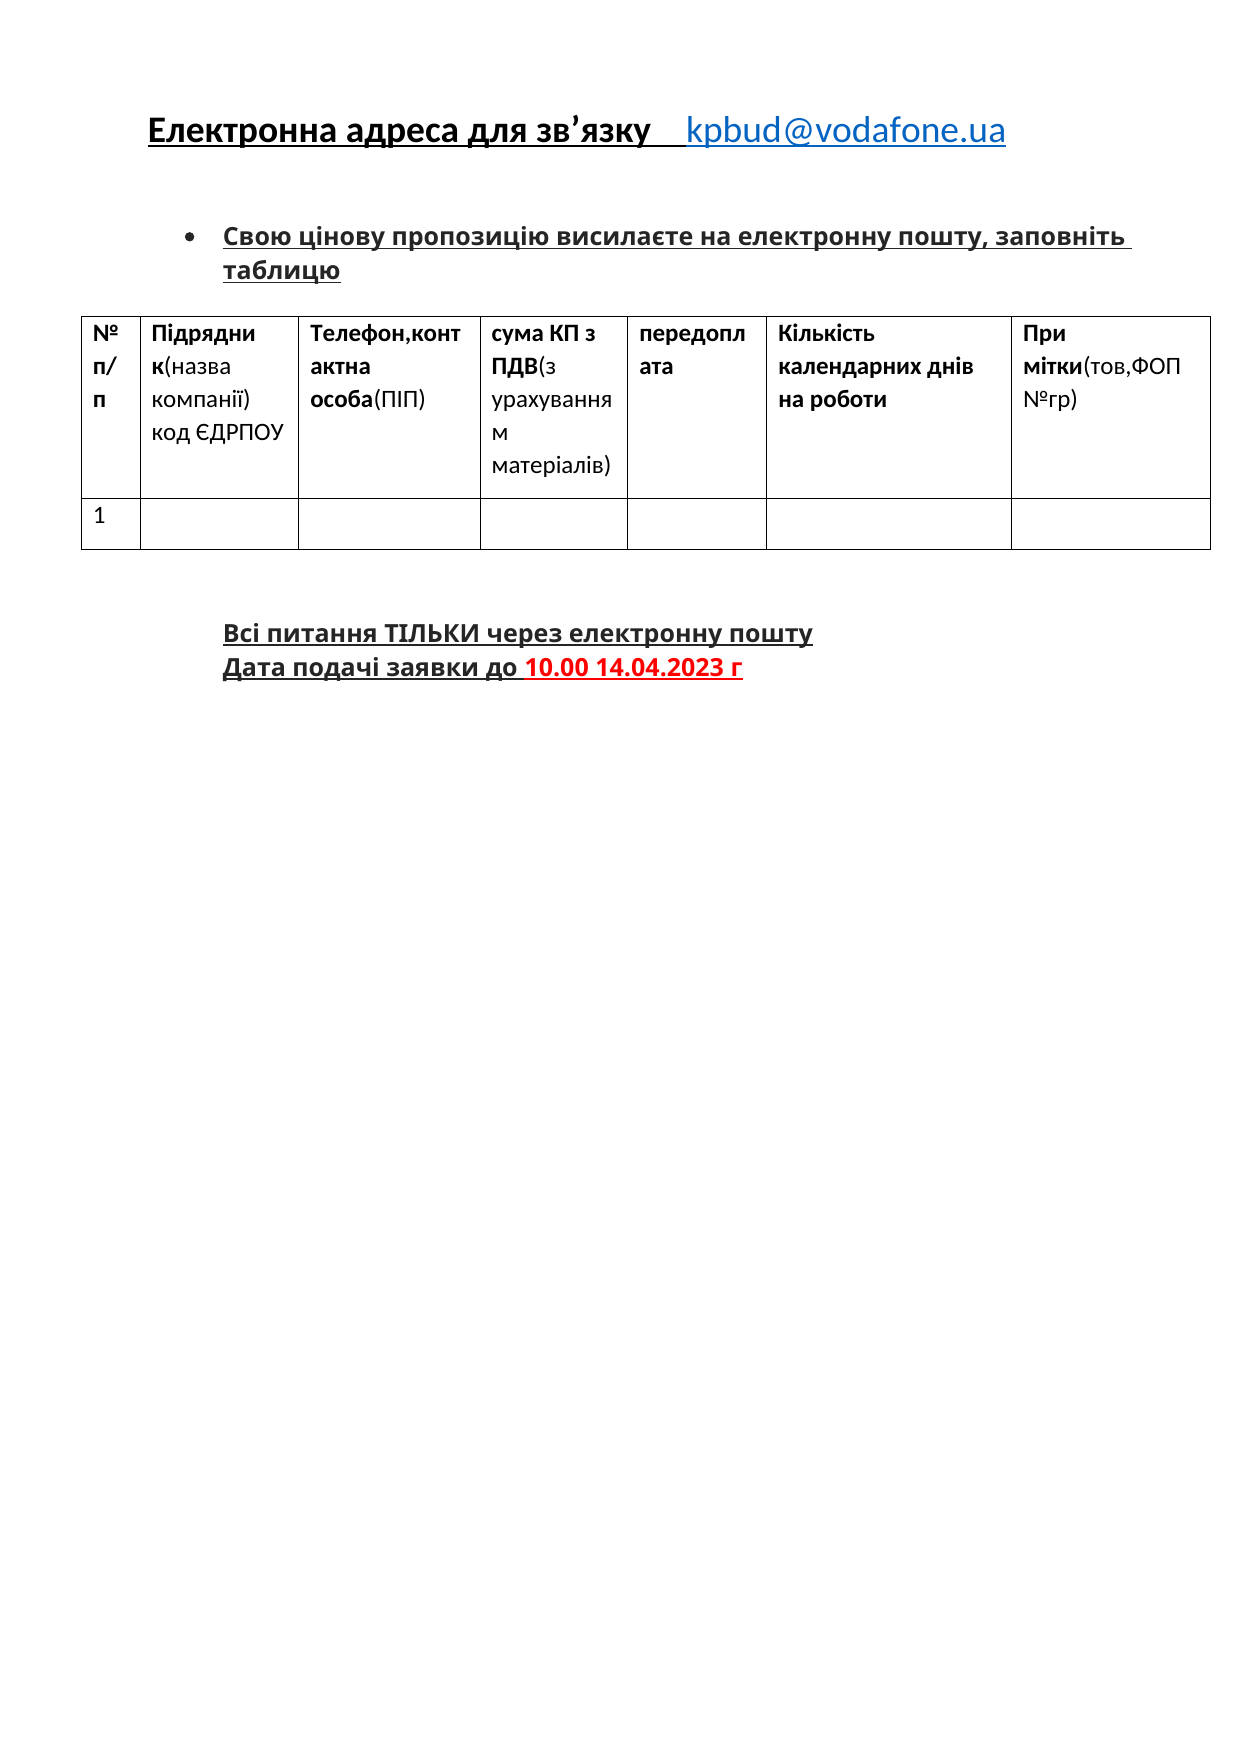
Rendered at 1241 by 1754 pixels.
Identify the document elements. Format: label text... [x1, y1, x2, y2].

table_cell [141, 499, 298, 548]
list Всі питання ТІЛЬКИ через електронну пошту [223, 616, 1167, 649]
table_cell [628, 499, 766, 548]
list Дата подачі заявки до 10.00 14.04.2023 г [223, 649, 1167, 684]
table_header передоплата [628, 317, 766, 498]
list Свою цінову пропозицію висилаєте на електронну пошту, заповніть таблицю [185, 219, 1167, 287]
table_header Кількість календарних днів на роботи [767, 317, 1011, 498]
table_header № п/п [82, 317, 140, 498]
table_header Підрядник(назва компанії) код ЄДРПОУ [141, 317, 298, 498]
table_header Примітки(тов,ФОП №гр) [1012, 317, 1210, 498]
table_cell [481, 499, 627, 548]
table_cell [299, 499, 480, 548]
table_header Телефон,контактна особа(ПІП) [299, 317, 480, 498]
table_header сума КП з ПДВ(з урахуванням матеріалів) [481, 317, 627, 498]
table_cell [1012, 499, 1210, 548]
table_cell [767, 499, 1011, 548]
table_cell 1 [82, 499, 140, 548]
text Електронна адреса для зв’язку kpbud@vodafone.ua [148, 106, 1167, 152]
